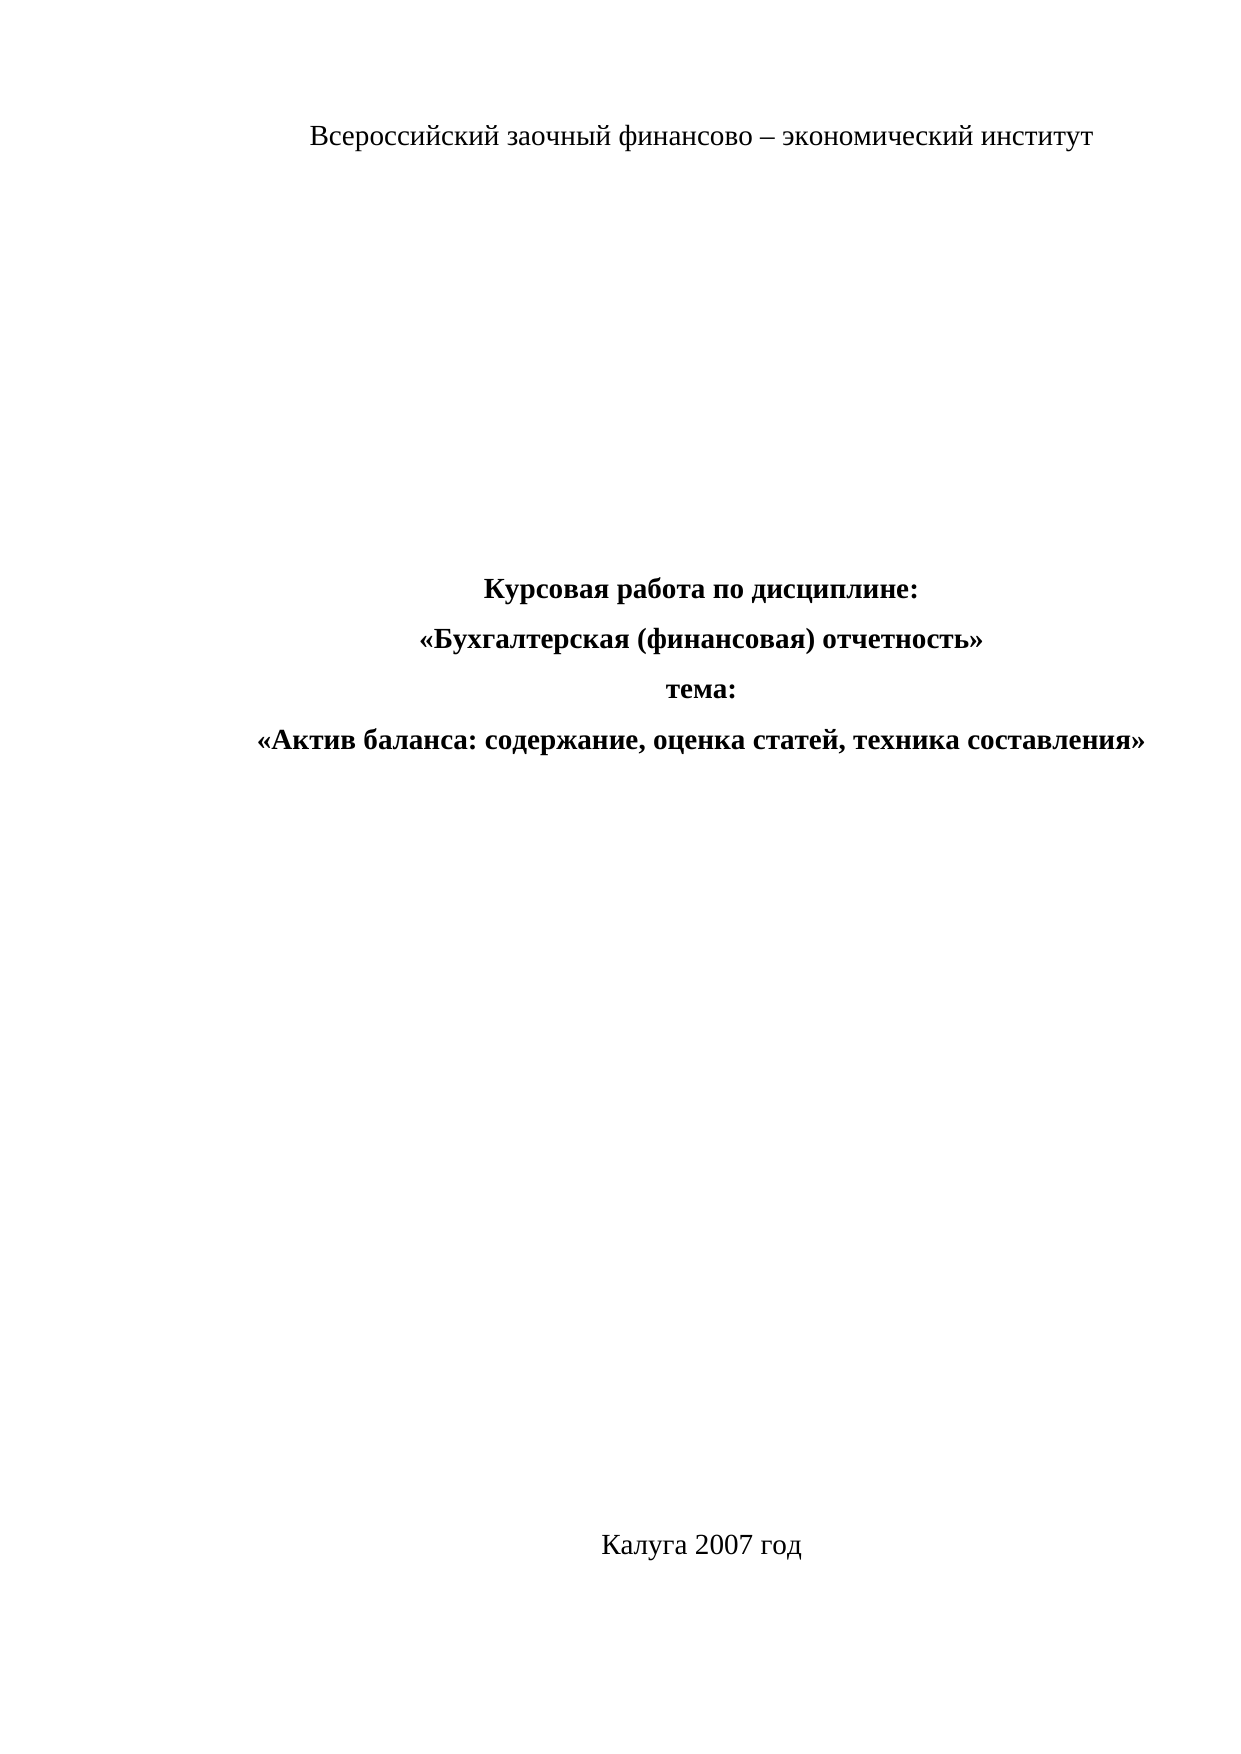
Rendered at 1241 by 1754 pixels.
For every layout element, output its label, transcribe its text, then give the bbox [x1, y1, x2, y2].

subtitle Калуга 2007 год [177, 1527, 1152, 1560]
text «Бухгалтерская (финансовая) отчетность» [177, 621, 1152, 655]
title Всероссийский заочный финансово – экономический институт [177, 118, 1152, 152]
text тема: [177, 672, 1152, 705]
text «Актив баланса: содержание, оценка статей, техника составления» [177, 722, 1152, 755]
text Курсовая работа по дисциплине: [177, 571, 1152, 604]
